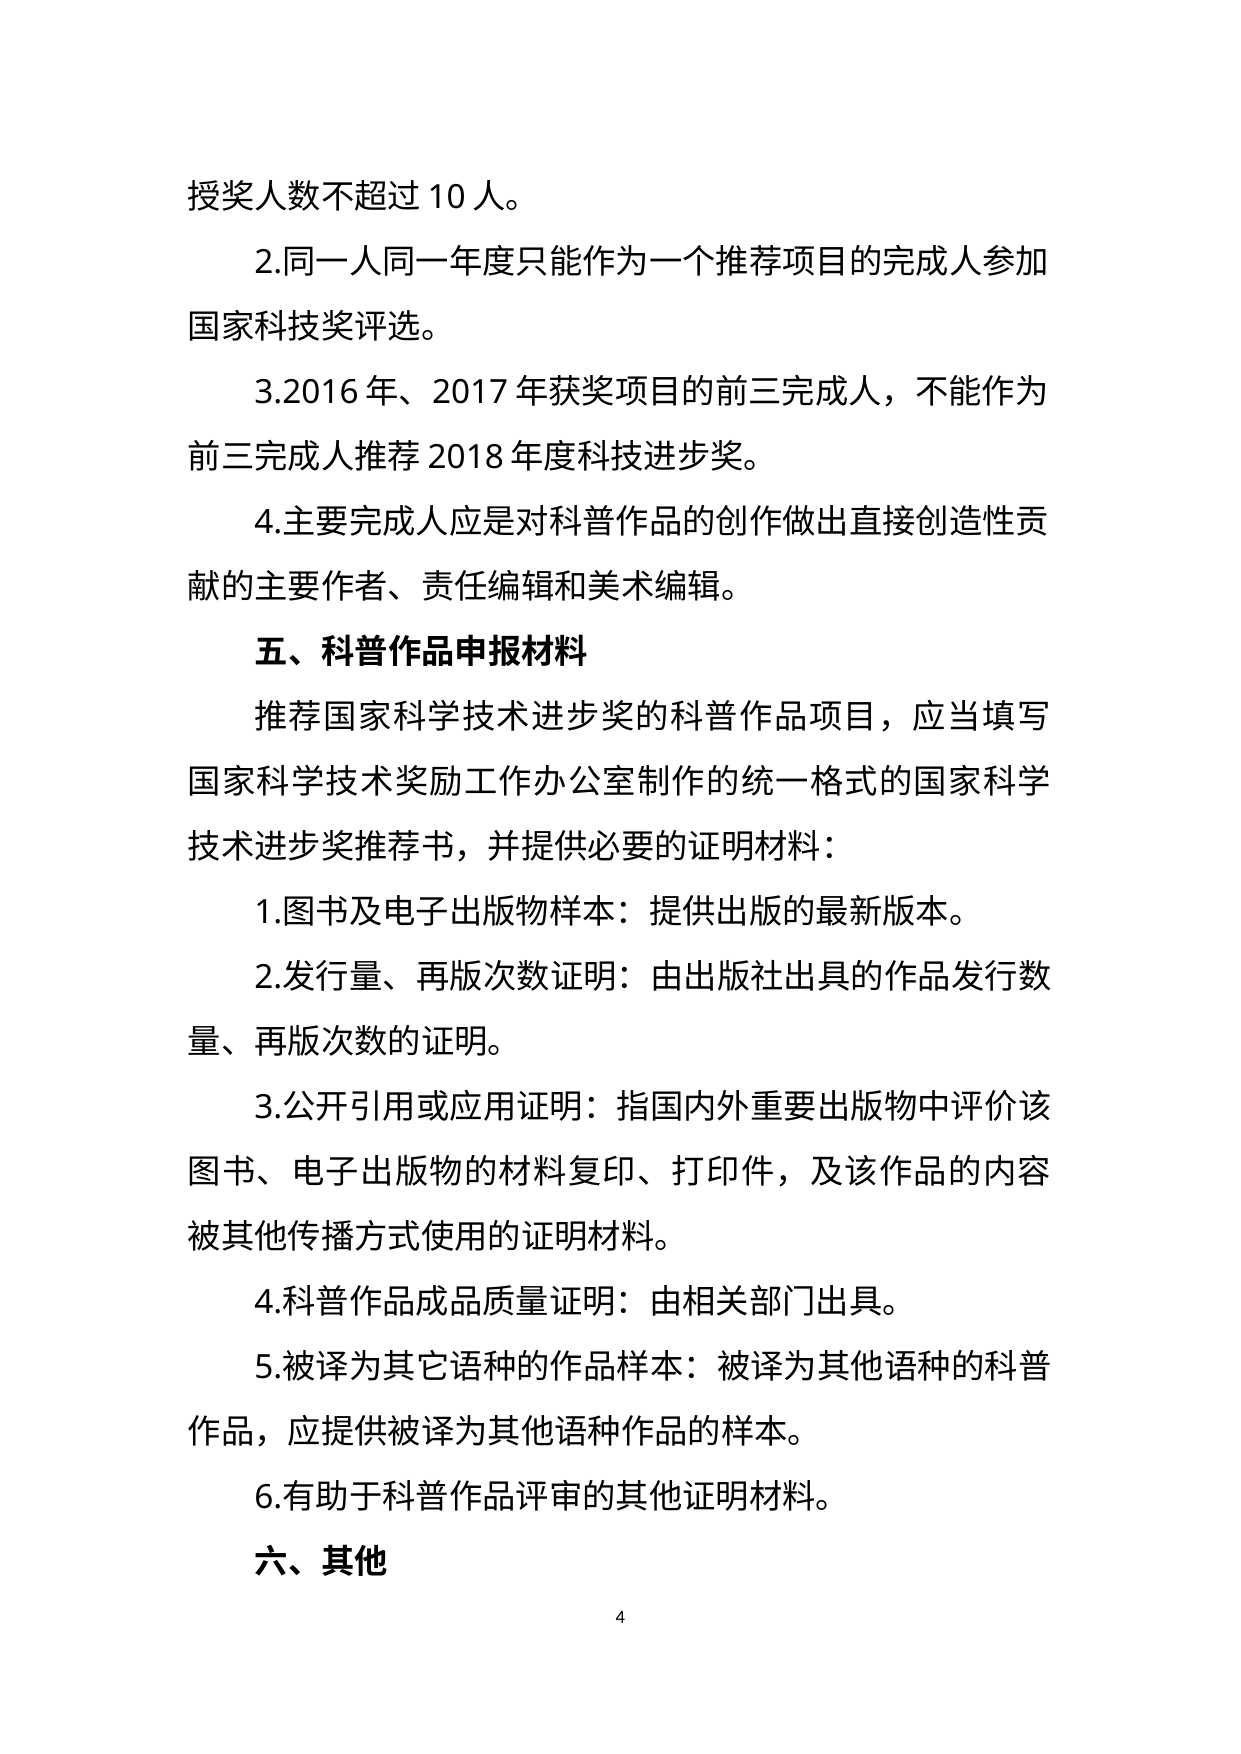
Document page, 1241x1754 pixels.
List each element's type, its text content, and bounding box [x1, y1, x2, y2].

text 2.同一人同一年度只能作为一个推荐项目的完成人参加国家科技奖评选。 [187, 227, 1053, 357]
text 4.科普作品成品质量证明：由相关部门出具。 [187, 1267, 1053, 1332]
text 4.主要完成人应是对科普作品的创作做出直接创造性贡献的主要作者、责任编辑和美术编辑。 [187, 487, 1053, 617]
text 6.有助于科普作品评审的其他证明材料。 [187, 1462, 1053, 1527]
text 五、科普作品申报材料 [187, 617, 1053, 682]
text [187, 162, 1053, 227]
text 六、其他 [187, 1527, 1053, 1592]
text 3.2016年、2017年获奖项目的前三完成人，不能作为前三完成人推荐2018年度科技进步奖。 [187, 357, 1053, 487]
text 5.被译为其它语种的作品样本：被译为其他语种的科普作品，应提供被译为其他语种作品的样本。 [187, 1332, 1053, 1462]
text 3.公开引用或应用证明：指国内外重要出版物中评价该图书、电子出版物的材料复印、打印件，及该作品的内容被其他传播方式使用的证明材料。 [187, 1072, 1053, 1267]
text 2.发行量、再版次数证明：由出版社出具的作品发行数量、再版次数的证明。 [187, 942, 1053, 1072]
text 1.图书及电子出版物样本：提供出版的最新版本。 [187, 877, 1053, 942]
text 推荐国家科学技术进步奖的科普作品项目，应当填写国家科学技术奖励工作办公室制作的统一格式的国家科学技术进步奖推荐书，并提供必要的证明材料： [187, 682, 1053, 877]
